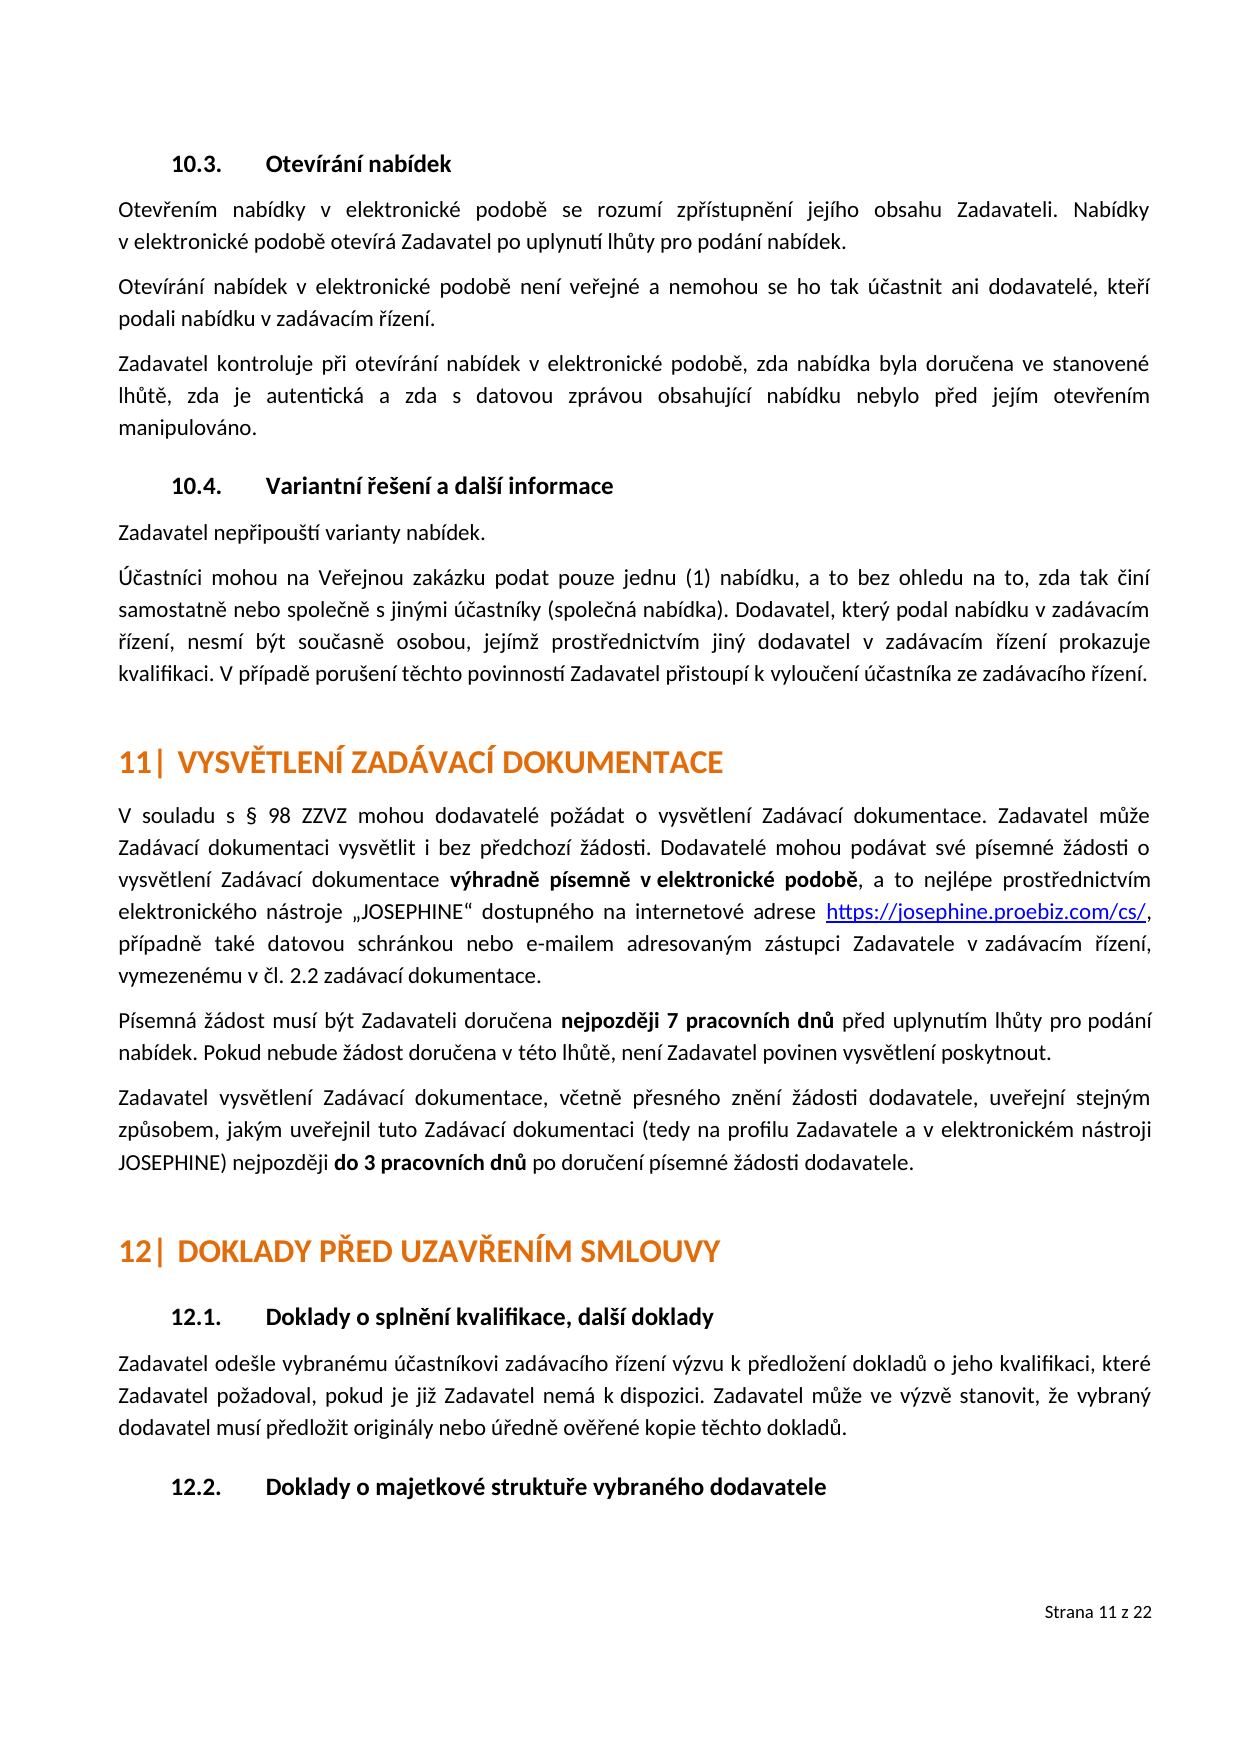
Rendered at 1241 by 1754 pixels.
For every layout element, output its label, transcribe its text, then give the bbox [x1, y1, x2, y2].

text V souladu s § 98 ZZVZ mohou dodavatelé požádat o vysvětlení Zadávací dokumentace. Zadavatel může Zadávací dokumentaci vysvětlit i bez předchozí žádosti. Dodavatelé mohou podávat své písemné žádosti o vysvětlení Zadávací dokumentace výhradně písemně v elektronické podobě, a to nejlépe prostřednictvím elektronického nástroje „JOSEPHINE“ dostupného na internetové adrese https://josephine.proebiz.com/cs/, případně také datovou schránkou nebo e-mailem adresovaným zástupci Zadavatele v zadávacím řízení, vymezenému v čl. 2.2 zadávací dokumentace. [118, 801, 1152, 990]
text Otevírání nabídek v elektronické podobě není veřejné a nemohou se ho tak účastnit ani dodavatelé, kteří podali nabídku v zadávacím řízení. [118, 272, 1152, 332]
subtitle Doklady o majetkové struktuře vybraného dodavatele [170, 1471, 1152, 1501]
subtitle DOKLADY PŘED UZAVŘENÍM smlouvy [118, 1230, 1152, 1271]
text Zadavatel vysvětlení Zadávací dokumentace, včetně přesného znění žádosti dodavatele, uveřejní stejným způsobem, jakým uveřejnil tuto Zadávací dokumentaci (tedy na profilu Zadavatele a v elektronickém nástroji JOSEPHINE) nejpozději do 3 pracovních dnů po doručení písemné žádosti dodavatele. [118, 1083, 1152, 1176]
subtitle Variantní řešení a další informace [171, 471, 1152, 501]
text Zadavatel nepřipouští varianty nabídek. [118, 518, 1152, 546]
text Otevřením nabídky v elektronické podobě se rozumí zpřístupnění jejího obsahu Zadavateli. Nabídky v elektronické podobě otevírá Zadavatel po uplynutí lhůty pro podání nabídek. [118, 195, 1152, 255]
text Zadavatel odešle vybranému účastníkovi zadávacího řízení výzvu k předložení dokladů o jeho kvalifikaci, které Zadavatel požadoval, pokud je již Zadavatel nemá k dispozici. Zadavatel může ve výzvě stanovit, že vybraný dodavatel musí předložit originály nebo úředně ověřené kopie těchto dokladů. [118, 1349, 1152, 1441]
subtitle VYSVĚTLENÍ ZADÁVACÍ DOKUMENTACE [118, 741, 1152, 782]
subtitle Doklady o splnění kvalifikace, další doklady [170, 1302, 1152, 1332]
subtitle Otevírání nabídek [171, 148, 1152, 178]
text Zadavatel kontroluje při otevírání nabídek v elektronické podobě, zda nabídka byla doručena ve stanovené lhůtě, zda je autentická a zda s datovou zprávou obsahující nabídku nebylo před jejím otevřením manipulováno. [118, 349, 1152, 441]
text Písemná žádost musí být Zadavateli doručena nejpozději 7 pracovních dnů před uplynutím lhůty pro podání nabídek. Pokud nebude žádost doručena v této lhůtě, není Zadavatel povinen vysvětlení poskytnout. [118, 1006, 1152, 1067]
text Účastníci mohou na Veřejnou zakázku podat pouze jednu (1) nabídku, a to bez ohledu na to, zda tak činí samostatně nebo společně s jinými účastníky (společná nabídka). Dodavatel, který podal nabídku v zadávacím řízení, nesmí být současně osobou, jejímž prostřednictvím jiný dodavatel v zadávacím řízení prokazuje kvalifikaci. V případě porušení těchto povinností Zadavatel přistoupí k vyloučení účastníka ze zadávacího řízení. [118, 563, 1152, 687]
